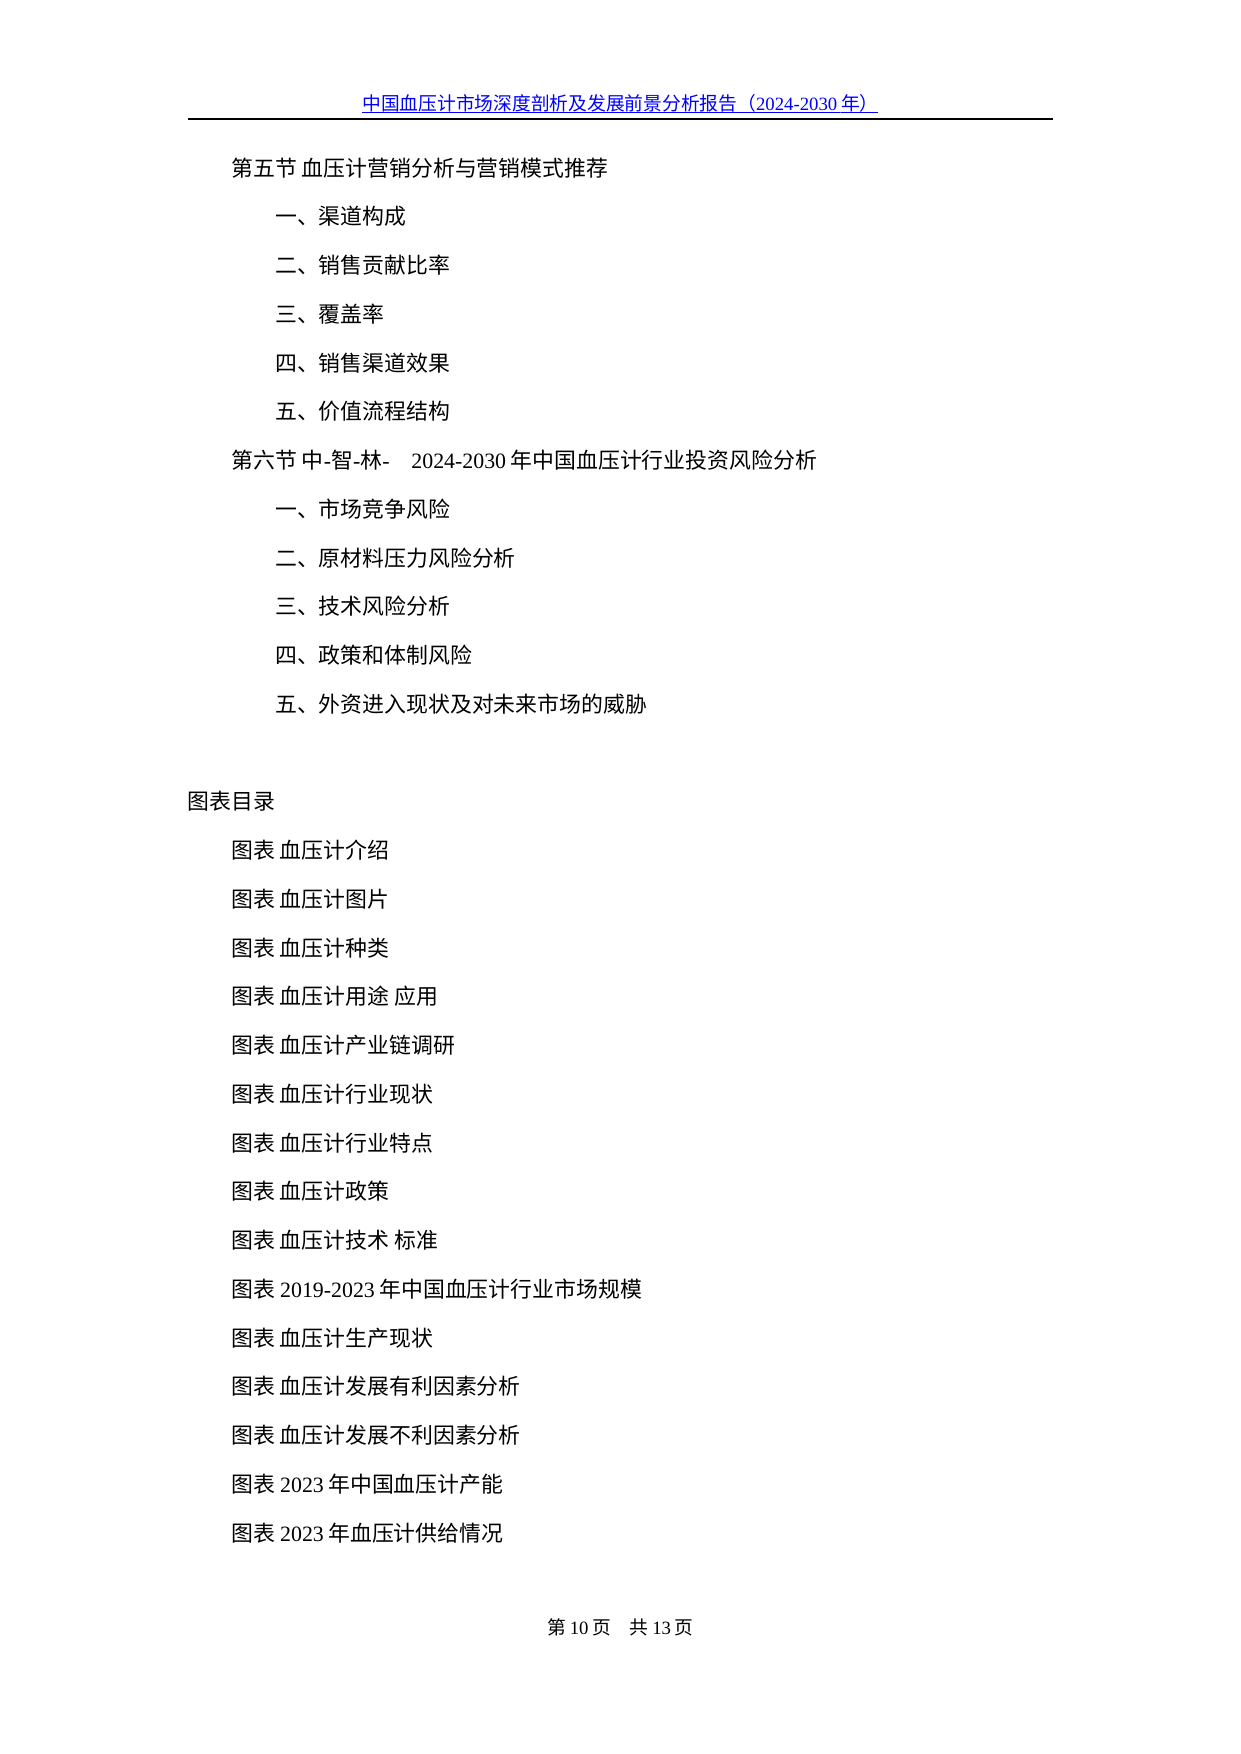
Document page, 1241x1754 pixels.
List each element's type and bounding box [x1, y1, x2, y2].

text [187, 150, 1053, 1548]
